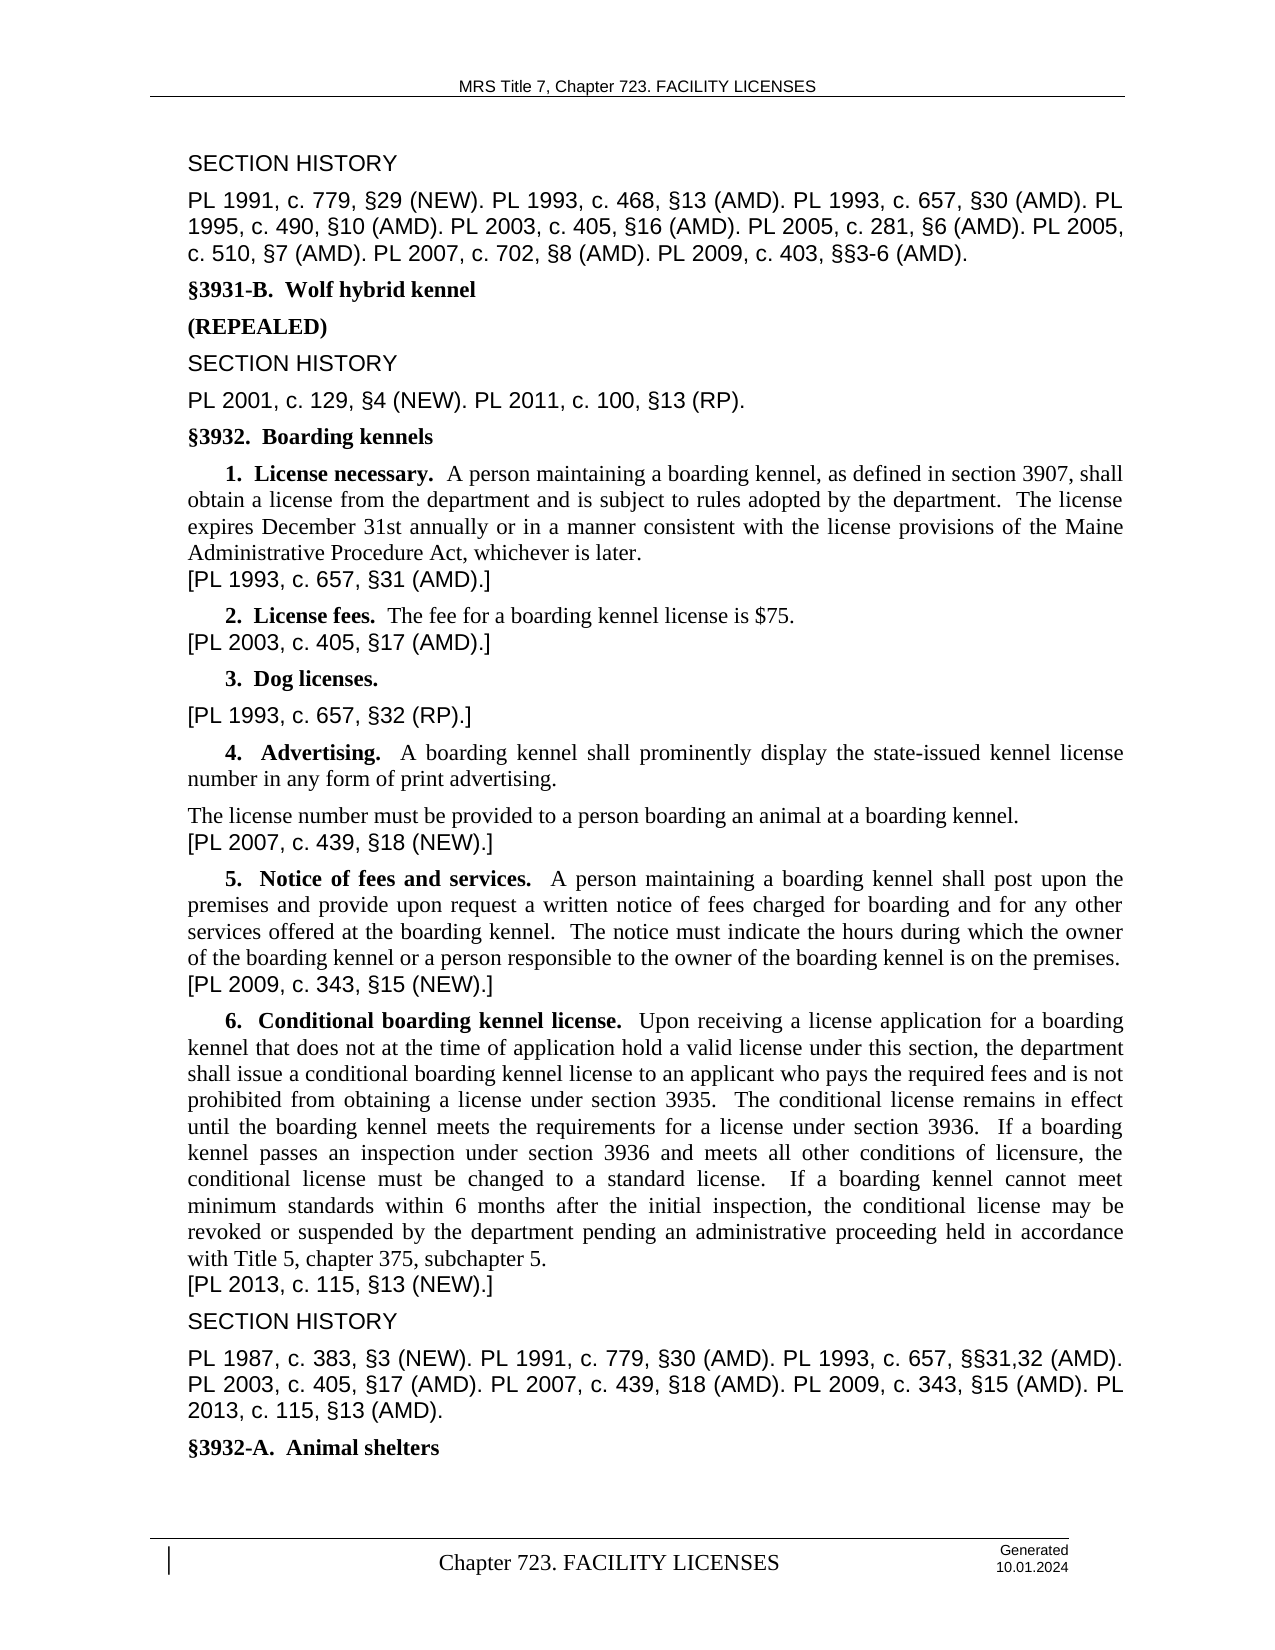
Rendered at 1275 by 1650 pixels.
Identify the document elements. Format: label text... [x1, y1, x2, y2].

text [PL 2007, c. 439, §18 (NEW).] [187, 828, 1125, 855]
text PL 2001, c. 129, §4 (NEW). PL 2011, c. 100, §13 (RP). [187, 387, 1125, 413]
text 4. Advertising. A boarding kennel shall prominently display the state-issued kennel license number in any form of print advertising. [187, 739, 1125, 792]
text §3931-B. Wolf hybrid kennel [187, 276, 1125, 303]
text SECTION HISTORY [187, 350, 1125, 376]
text SECTION HISTORY [187, 150, 1125, 176]
text [PL 2003, c. 405, §17 (AMD).] [187, 629, 1125, 655]
text [PL 1993, c. 657, §32 (RP).] [187, 702, 1125, 728]
text §3932. Boarding kennels [187, 423, 1125, 450]
text [PL 2009, c. 343, §15 (NEW).] [187, 971, 1125, 997]
text (REPEALED) [187, 313, 1125, 339]
text 6. Conditional boarding kennel license. Upon receiving a license application for a boarding kennel that does not at the time of application hold a valid license under this section, the department shall issue a conditional boarding kennel license to an applicant who pays the required fees and is not prohibited from obtaining a license under section 3935. The conditional license remains in effect until the boarding kennel meets the requirements for a license under section 3936. If a boarding kennel passes an inspection under section 3936 and meets all other conditions of licensure, the conditional license must be changed to a standard license. If a boarding kennel cannot meet minimum standards within 6 months after the initial inspection, the conditional license may be revoked or suspended by the department pending an administrative proceeding held in accordance with Title 5, chapter 375, subchapter 5. [187, 1007, 1125, 1271]
text 2. License fees. The fee for a boarding kennel license is $75. [187, 602, 1125, 629]
text PL 1987, c. 383, §3 (NEW). PL 1991, c. 779, §30 (AMD). PL 1993, c. 657, §§31,32 (AMD). PL 2003, c. 405, §17 (AMD). PL 2007, c. 439, §18 (AMD). PL 2009, c. 343, §15 (AMD). PL 2013, c. 115, §13 (AMD). [187, 1344, 1125, 1423]
text [PL 1993, c. 657, §31 (AMD).] [187, 566, 1125, 592]
text The license number must be provided to a person boarding an animal at a boarding kennel. [187, 802, 1125, 828]
text §3932-A. Animal shelters [187, 1434, 1125, 1460]
text 1. License necessary. A person maintaining a boarding kennel, as defined in section 3907, shall obtain a license from the department and is subject to rules adopted by the department. The license expires December 31st annually or in a manner consistent with the license provisions of the Maine Administrative Procedure Act, whichever is later. [187, 460, 1125, 566]
text SECTION HISTORY [187, 1308, 1125, 1334]
text [PL 2013, c. 115, §13 (NEW).] [187, 1271, 1125, 1297]
text 5. Notice of fees and services. A person maintaining a boarding kennel shall post upon the premises and provide upon request a written notice of fees charged for boarding and for any other services offered at the boarding kennel. The notice must indicate the hours during which the owner of the boarding kennel or a person responsible to the owner of the boarding kennel is on the premises. [187, 865, 1125, 971]
text PL 1991, c. 779, §29 (NEW). PL 1993, c. 468, §13 (AMD). PL 1993, c. 657, §30 (AMD). PL 1995, c. 490, §10 (AMD). PL 2003, c. 405, §16 (AMD). PL 2005, c. 281, §6 (AMD). PL 2005, c. 510, §7 (AMD). PL 2007, c. 702, §8 (AMD). PL 2009, c. 403, §§3-6 (AMD). [187, 187, 1125, 266]
text 3. Dog licenses. [187, 665, 1125, 692]
